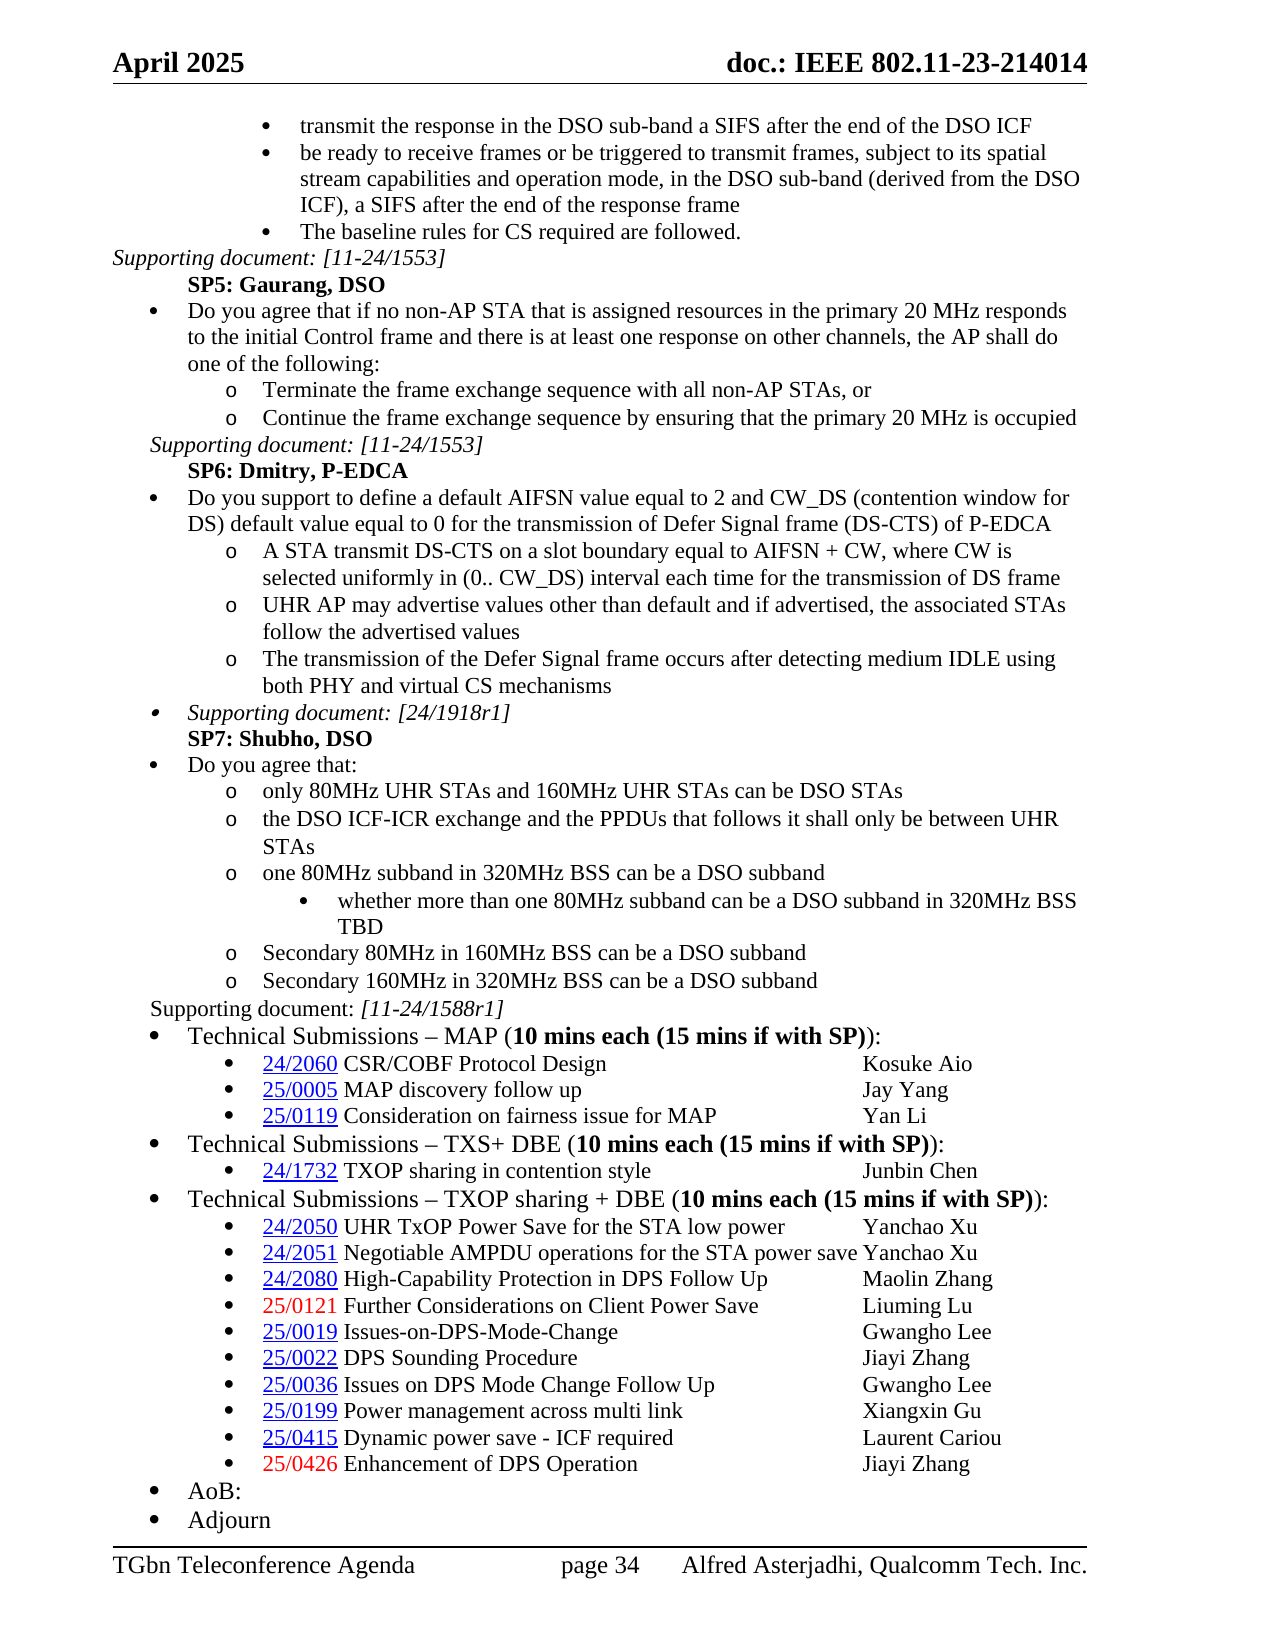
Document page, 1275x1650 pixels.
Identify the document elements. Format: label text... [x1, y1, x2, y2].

list 24/2051 Negotiable AMPDU operations for the STA power save Yanchao Xu [225, 1239, 1087, 1265]
list the DSO ICF-ICR exchange and the PPDUs that follows it shall only be between UHR STAs [225, 805, 1087, 859]
list UHR AP may advertise values other than default and if advertised, the associated STAs follow the advertised values [225, 591, 1087, 644]
list whether more than one 80MHz subband can be a DSO subband in 320MHz BSS TBD [300, 887, 1087, 939]
list be ready to receive frames or be triggered to transmit frames, subject to its spatial stream capabilities and operation mode, in the DSO sub-band (derived from the DSO ICF), a SIFS after the end of the response frame [262, 139, 1087, 218]
list 25/0019 Issues-on-DPS-Mode-Change Gwangho Lee [225, 1318, 1087, 1344]
list Supporting document: [24/1918r1] [150, 698, 1087, 725]
list 25/0199 Power management across multi link Xiangxin Gu [225, 1397, 1087, 1423]
list Technical Submissions – TXS+ DBE (10 mins each (15 mins if with SP)): [150, 1129, 1087, 1158]
list Do you agree that: [150, 751, 1087, 778]
list 25/0022 DPS Sounding Procedure Jiayi Zhang [225, 1344, 1087, 1371]
list 25/0426 Enhancement of DPS Operation Jiayi Zhang [225, 1450, 1087, 1476]
list 25/0036 Issues on DPS Mode Change Follow Up Gwangho Lee [225, 1371, 1087, 1397]
list 24/2050 UHR TxOP Power Save for the STA low power Yanchao Xu [225, 1213, 1087, 1239]
list Continue the frame exchange sequence by ensuring that the primary 20 MHz is occupied [225, 404, 1087, 431]
list Adjourn [150, 1505, 1087, 1534]
list Do you support to define a default AIFSN value equal to 2 and CW_DS (contention window for DS) default value equal to 0 for the transmission of Defer Signal frame (DS-CTS) of P-EDCA [150, 484, 1087, 537]
text Supporting document: [11-24/1588r1] [112, 995, 1087, 1021]
list A STA transmit DS-CTS on a slot boundary equal to AIFSN + CW, where CW is selected uniformly in (0.. CW_DS) interval each time for the transmission of DS frame [225, 537, 1087, 591]
list 24/2080 High-Capability Protection in DPS Follow Up Maolin Zhang [225, 1265, 1087, 1292]
list The transmission of the Defer Signal frame occurs after detecting medium IDLE using both PHY and virtual CS mechanisms [225, 644, 1087, 698]
list only 80MHz UHR STAs and 160MHz UHR STAs can be DSO STAs [225, 778, 1087, 805]
list The baseline rules for CS required are followed. [262, 218, 1087, 244]
list 24/2060 CSR/COBF Protocol Design Kosuke Aio [225, 1050, 1087, 1076]
list SP6: Dmitry, P-EDCA [187, 458, 1087, 484]
list Terminate the frame exchange sequence with all non-AP STAs, or [225, 376, 1087, 404]
list SP5: Gaurang, DSO [187, 271, 1087, 297]
list Do you agree that if no non-AP STA that is assigned resources in the primary 20 MHz responds to the initial Control frame and there is at least one response on other channels, the AP shall do one of the following: [150, 297, 1087, 376]
list 25/0121 Further Considerations on Client Power Save Liuming Lu [225, 1292, 1087, 1318]
text Supporting document: [11-24/1553] [112, 431, 1087, 458]
list AoB: [150, 1476, 1087, 1505]
text Supporting document: [11-24/1553] [112, 244, 1087, 271]
list SP7: Shubho, DSO [187, 725, 1087, 751]
list Secondary 80MHz in 160MHz BSS can be a DSO subband [225, 939, 1087, 967]
list 25/0415 Dynamic power save - ICF required Laurent Cariou [225, 1423, 1087, 1450]
list Secondary 160MHz in 320MHz BSS can be a DSO subband [225, 967, 1087, 995]
list 25/0005 MAP discovery follow up Jay Yang [225, 1076, 1087, 1102]
list Technical Submissions – TXOP sharing + DBE (10 mins each (15 mins if with SP)): [150, 1184, 1087, 1213]
list one 80MHz subband in 320MHz BSS can be a DSO subband [225, 859, 1087, 887]
list 25/0119 Consideration on fairness issue for MAP Yan Li [225, 1102, 1087, 1129]
list 24/1732 TXOP sharing in contention style Junbin Chen [225, 1158, 1087, 1184]
list Technical Submissions – MAP (10 mins each (15 mins if with SP)): [150, 1021, 1087, 1050]
list transmit the response in the DSO sub-band a SIFS after the end of the DSO ICF [262, 112, 1087, 139]
